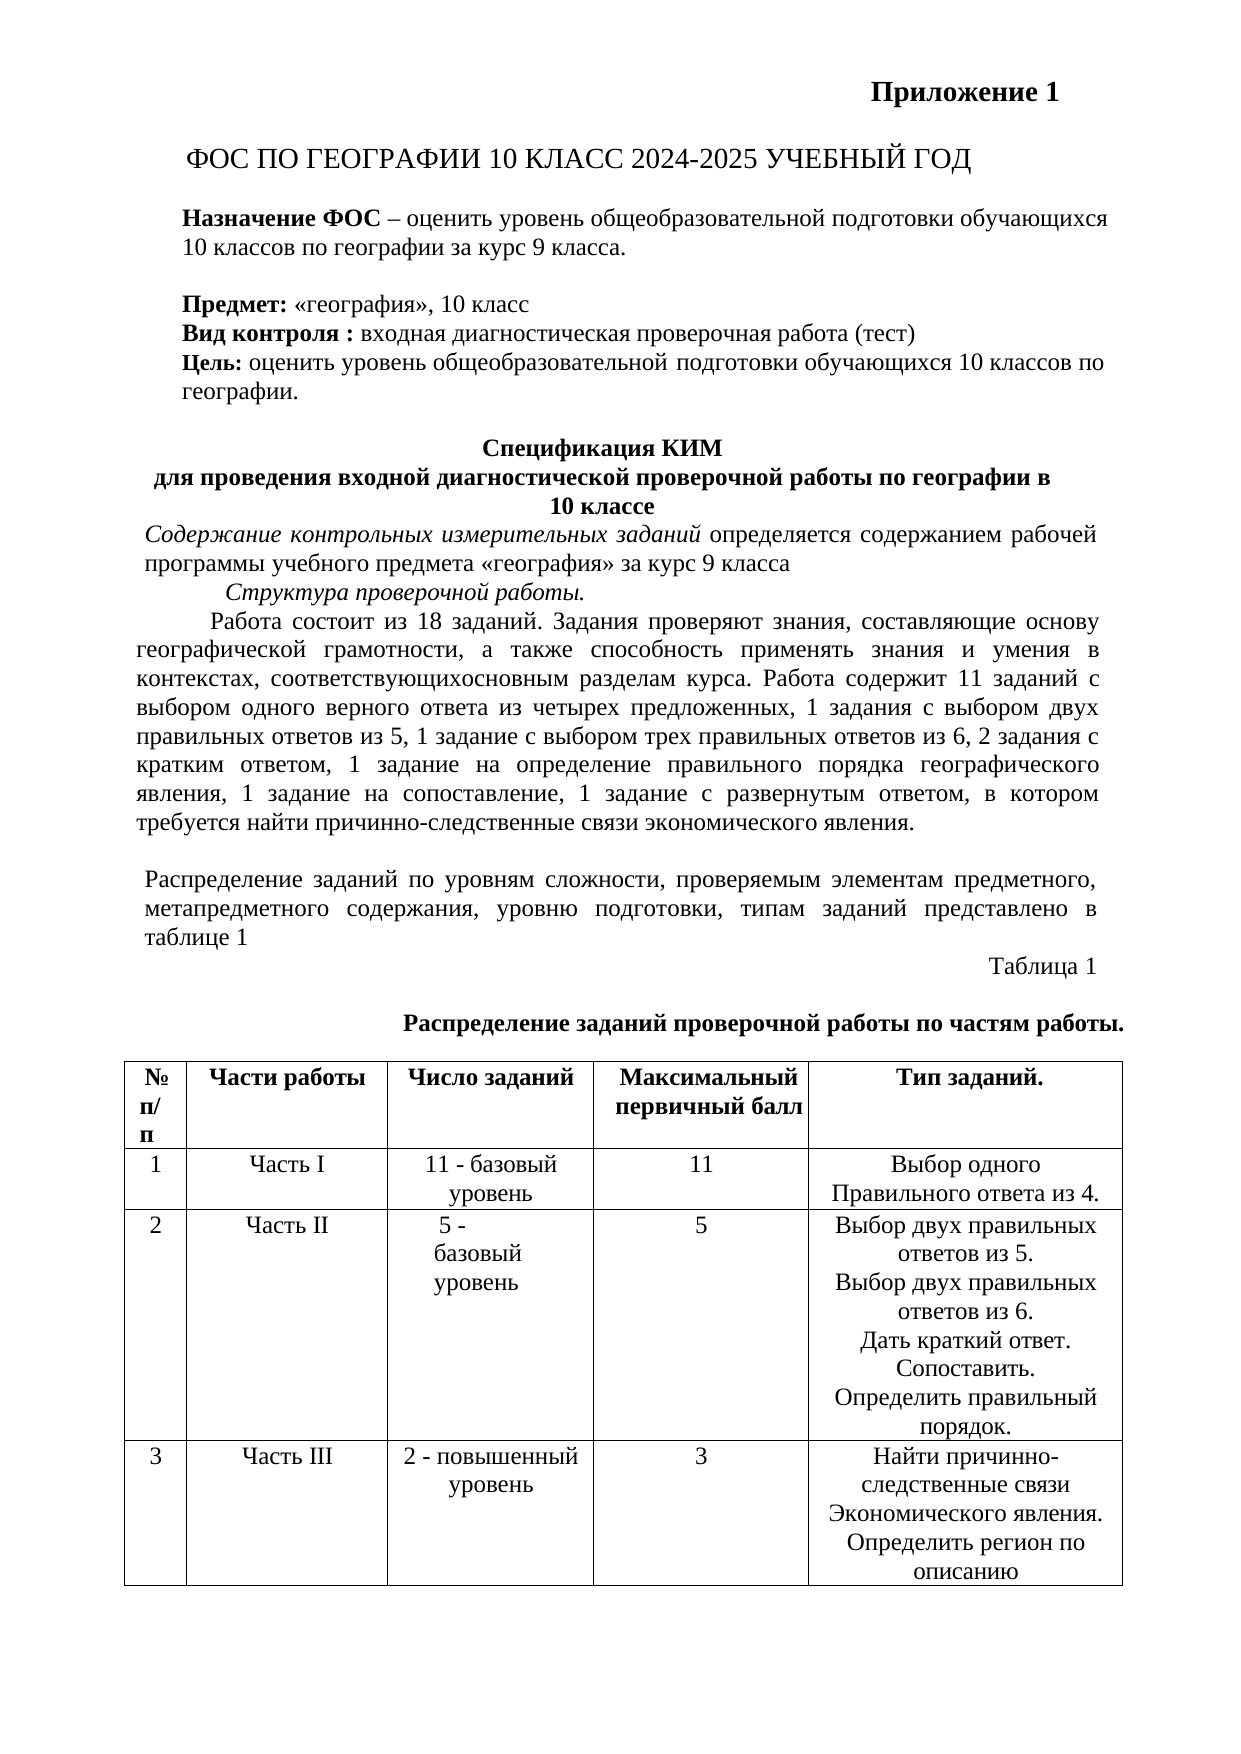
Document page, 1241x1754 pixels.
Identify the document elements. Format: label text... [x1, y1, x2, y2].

table_cell Часть II [187, 1210, 387, 1440]
table_cell 2 [125, 1210, 186, 1440]
table_cell 5 - базовый уровень [388, 1210, 593, 1440]
text Содержание контрольных измерительных заданий определяется содержанием рабочей программы учебного предмета «география» за курс 9 класса [144, 519, 1096, 577]
table_cell 2 - повышенный уровень [388, 1441, 593, 1584]
text Таблица 1 [144, 951, 1097, 979]
table_cell 11 - базовый уровень [388, 1149, 593, 1209]
table_header Максимальный первичный балл [594, 1062, 808, 1148]
table_cell 5 [594, 1210, 808, 1440]
table_cell 11 [594, 1149, 808, 1209]
text Назначение ФОС – оценить уровень общеобразовательной подготовки обучающихся 10 классов по географии за курс 9 класса. [182, 203, 1128, 261]
table_cell 1 [125, 1149, 186, 1209]
text ФОС ПО ГЕОГРАФИИ 10 КЛАСС 2024-2025 УЧЕБНЫЙ ГОД [186, 141, 1052, 174]
text Вид контроля : входная диагностическая проверочная работа (тест) [182, 318, 1132, 347]
text Распределение заданий проверочной работы по частям работы. [403, 1008, 1128, 1037]
table_header Части работы [187, 1062, 387, 1148]
text Предмет: «география», 10 класс [182, 289, 1132, 318]
table_cell Часть I [187, 1149, 387, 1209]
table_cell Выбор двух правильных ответов из 5. Выбор двух правильных ответов из 6. Дать краткий ответ. Сопоставить. Определить правильный порядок. [809, 1210, 1122, 1440]
subtitle Приложение 1 [164, 74, 1060, 107]
table_cell Найти причинно- следственные связи Экономического явления. Определить регион по описанию [809, 1441, 1122, 1584]
table_header Число заданий [388, 1062, 593, 1148]
text Цель: оценить уровень общеобразовательной подготовки обучающихся 10 классов по географии. [182, 347, 1128, 404]
table_cell Выбор одного Правильного ответа из 4. [809, 1149, 1122, 1209]
text Структура проверочной работы. [225, 577, 1128, 606]
text для проведения входной диагностической проверочной работы по географии в 10 классе [144, 462, 1060, 519]
text Работа состоит из 18 заданий. Задания проверяют знания, составляющие основу географической грамотности, а также способность применять знания и умения в контекстах, соответствующихосновным разделам курса. Работа содержит 11 заданий с выбором одного верного ответа из четырех предложенных, 1 задания с выбором двух правильных ответов из 5, 1 задание с выбором трех правильных ответов из 6, 2 задания с кратким ответом, 1 задание на определение правильного порядка географического явления, 1 задание на сопоставление, 1 задание с развернутым ответом, в котором требуется найти причинно-следственные связи экономического явления. [136, 606, 1100, 836]
table_cell 3 [594, 1441, 808, 1584]
table_header № п/п [125, 1062, 186, 1148]
text Распределение заданий по уровням сложности, проверяемым элементам предметного, метапредметного содержания, уровню подготовки, типам заданий представлено в таблице 1 [144, 864, 1097, 951]
table_cell 3 [125, 1441, 186, 1584]
subtitle Спецификация КИМ [144, 433, 1060, 462]
table_header Тип заданий. [809, 1062, 1122, 1148]
table_cell Часть III [187, 1441, 387, 1584]
